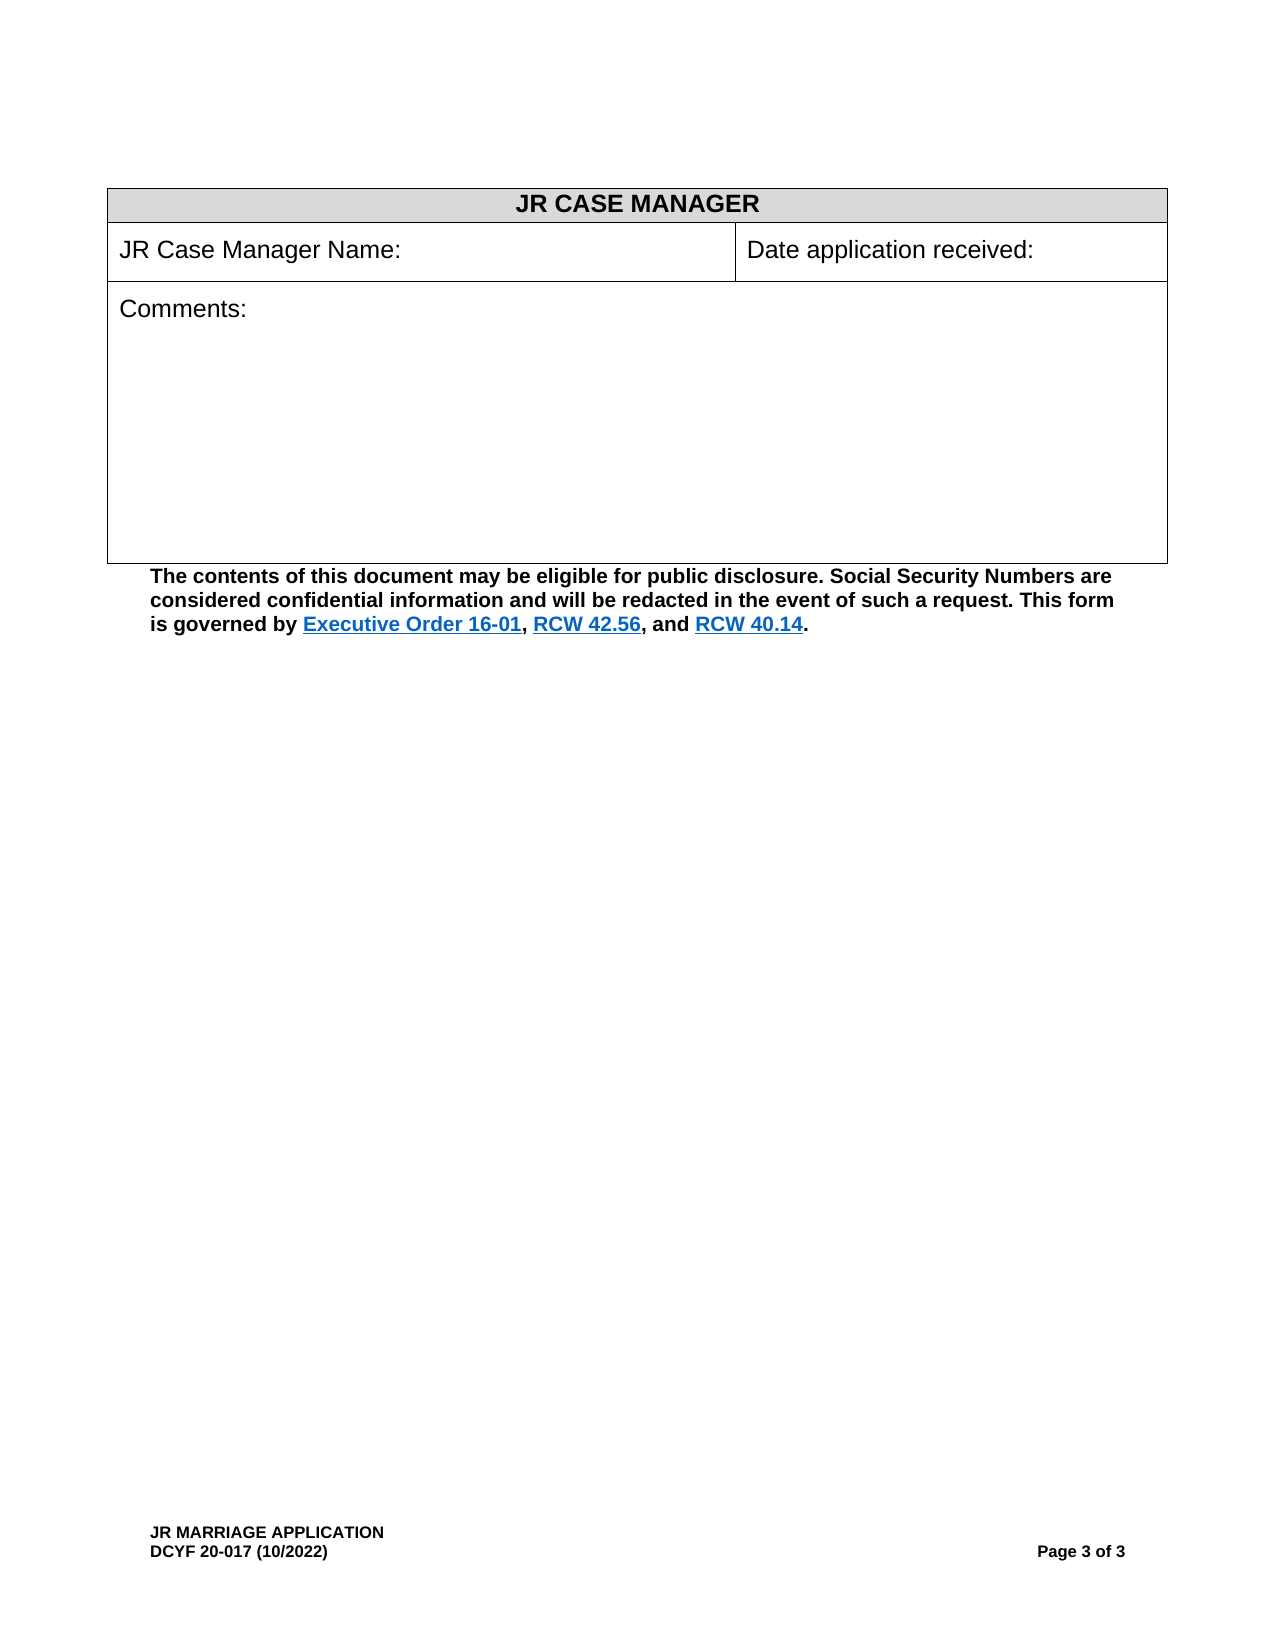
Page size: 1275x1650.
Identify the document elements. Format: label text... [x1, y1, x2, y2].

table_cell Date application received: [736, 223, 1167, 281]
table_header JR CASE MANAGER [108, 189, 1167, 222]
text The contents of this document may be eligible for public disclosure. Social Security Numbers are considered confidential information and will be redacted in the event of such a request. This form is governed by Executive Order 16-01, RCW 42.56, and RCW 40.14. [150, 564, 1125, 636]
table_cell Comments: [108, 282, 1167, 563]
table_cell JR Case Manager Name: [108, 223, 735, 281]
